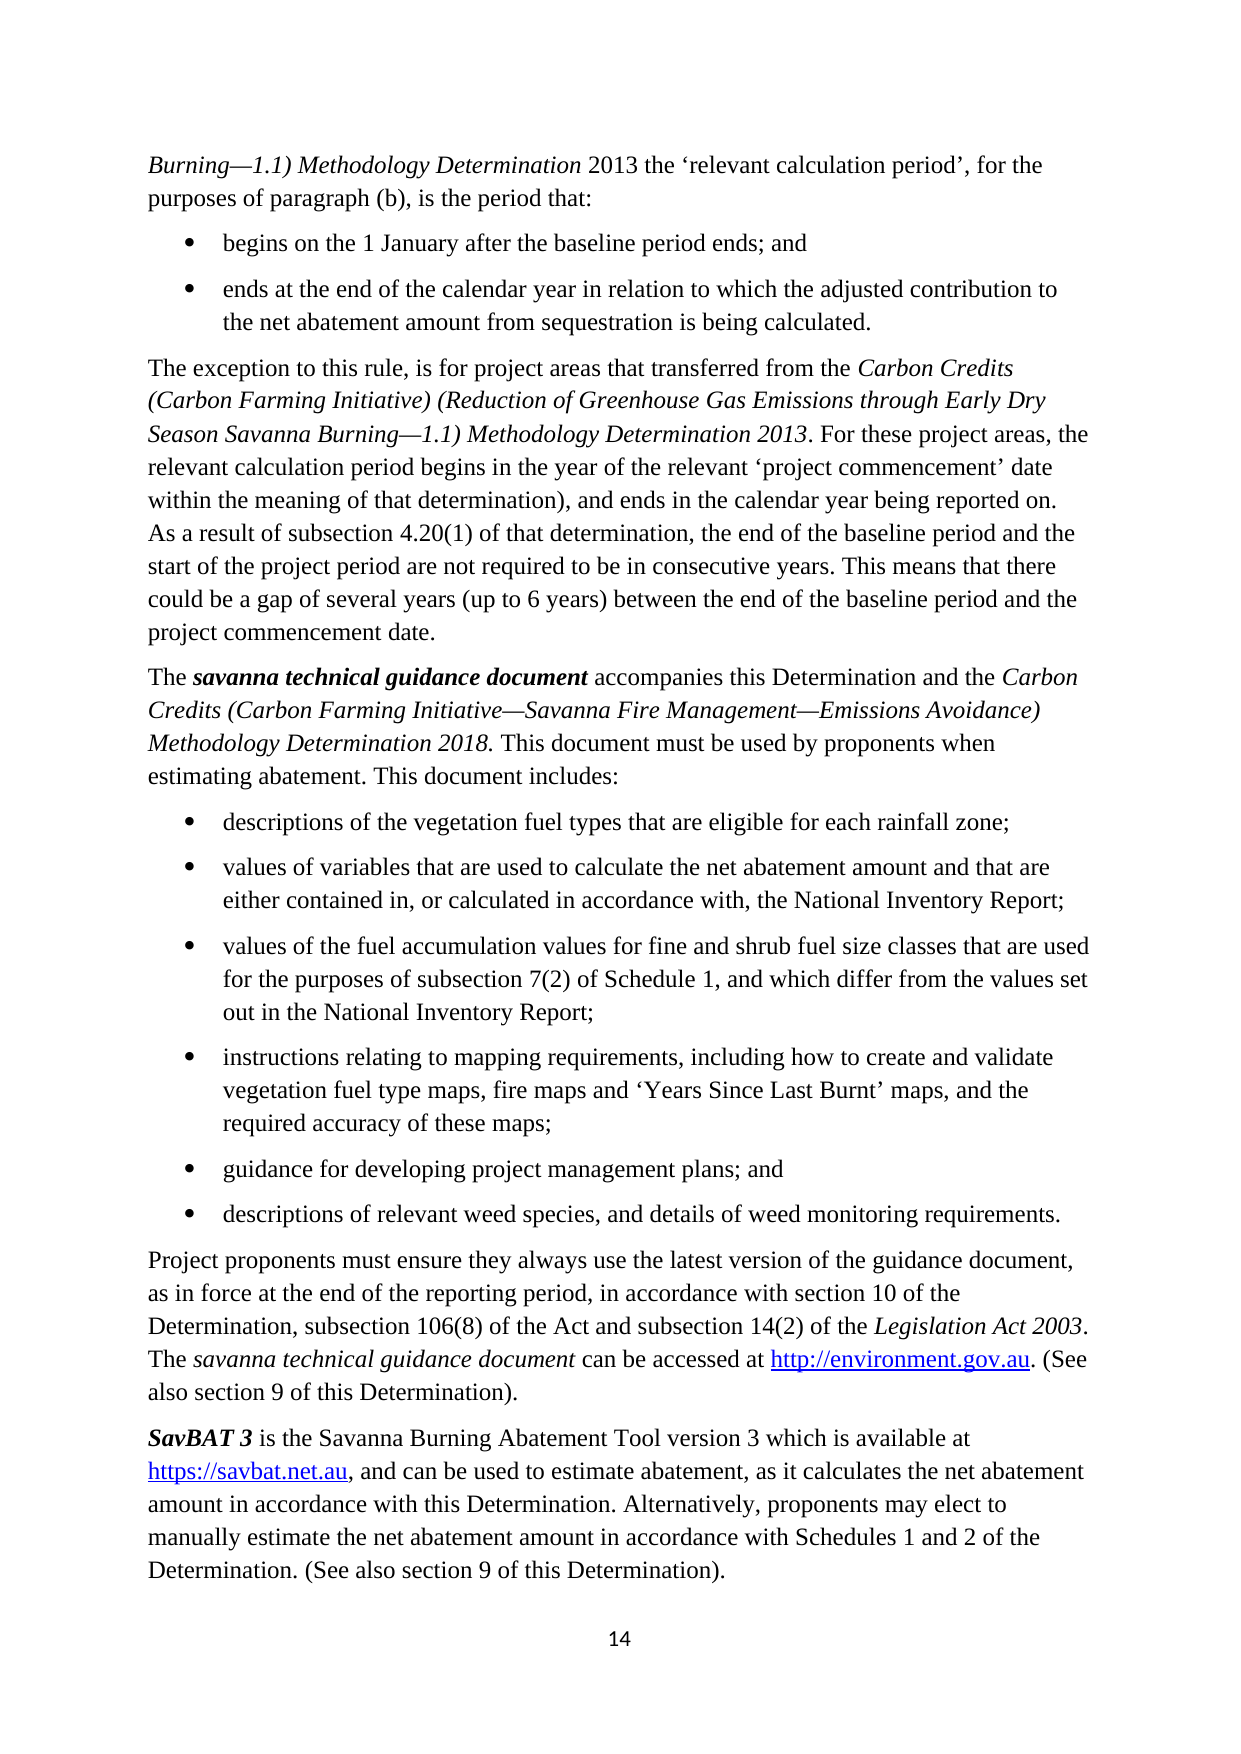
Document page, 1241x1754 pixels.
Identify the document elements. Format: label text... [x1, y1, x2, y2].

text SavBAT 3 is the Savanna Burning Abatement Tool version 3 which is available at https://savbat.net.au, and can be used to estimate abatement, as it calculates the net abatement amount in accordance with this Determination. Alternatively, proponents may elect to manually estimate the net abatement amount in accordance with Schedules 1 and 2 of the Determination. (See also section 9 of this Determination). [148, 1423, 1090, 1583]
list values of variables that are used to calculate the net abatement amount and that are either contained in, or calculated in accordance with, the National Inventory Report; [185, 852, 1090, 914]
text Project proponents must ensure they always use the latest version of the guidance document, as in force at the end of the reporting period, in accordance with section 10 of the Determination, subsection 106(8) of the Act and subsection 14(2) of the Legislation Act 2003. The savanna technical guidance document can be accessed at http://environment.gov.au. (See also section 9 of this Determination). [148, 1245, 1090, 1406]
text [148, 150, 1090, 212]
list guidance for developing project management plans; and [185, 1154, 1090, 1183]
list ends at the end of the calendar year in relation to which the adjusted contribution to the net abatement amount from sequestration is being calculated. [185, 274, 1090, 336]
list instructions relating to mapping requirements, including how to create and validate vegetation fuel type maps, fire maps and ‘Years Since Last Burnt’ maps, and the required accuracy of these maps; [185, 1042, 1090, 1137]
text The exception to this rule, is for project areas that transferred from the Carbon Credits (Carbon Farming Initiative) (Reduction of Greenhouse Gas Emissions through Early Dry Season Savanna Burning—1.1) Methodology Determination 2013. For these project areas, the relevant calculation period begins in the year of the relevant ‘project commencement’ date within the meaning of that determination), and ends in the calendar year being reported on. As a result of subsection 4.20(1) of that determination, the end of the baseline period and the start of the project period are not required to be in consecutive years. This means that there could be a gap of several years (up to 6 years) between the end of the baseline period and the project commencement date. [148, 353, 1090, 646]
list descriptions of relevant weed species, and details of weed monitoring requirements. [185, 1199, 1090, 1228]
list descriptions of the vegetation fuel types that are eligible for each rainfall zone; [185, 807, 1090, 836]
list begins on the 1 January after the baseline period ends; and [185, 228, 1090, 257]
list values of the fuel accumulation values for fine and shrub fuel size classes that are used for the purposes of subsection 7(2) of Schedule 1, and which differ from the values set out in the National Inventory Report; [185, 931, 1090, 1026]
text The savanna technical guidance document accompanies this Determination and the Carbon Credits (Carbon Farming Initiative—Savanna Fire Management—Emissions Avoidance) Methodology Determination 2018. This document must be used by proponents when estimating abatement. This document includes: [148, 662, 1090, 790]
